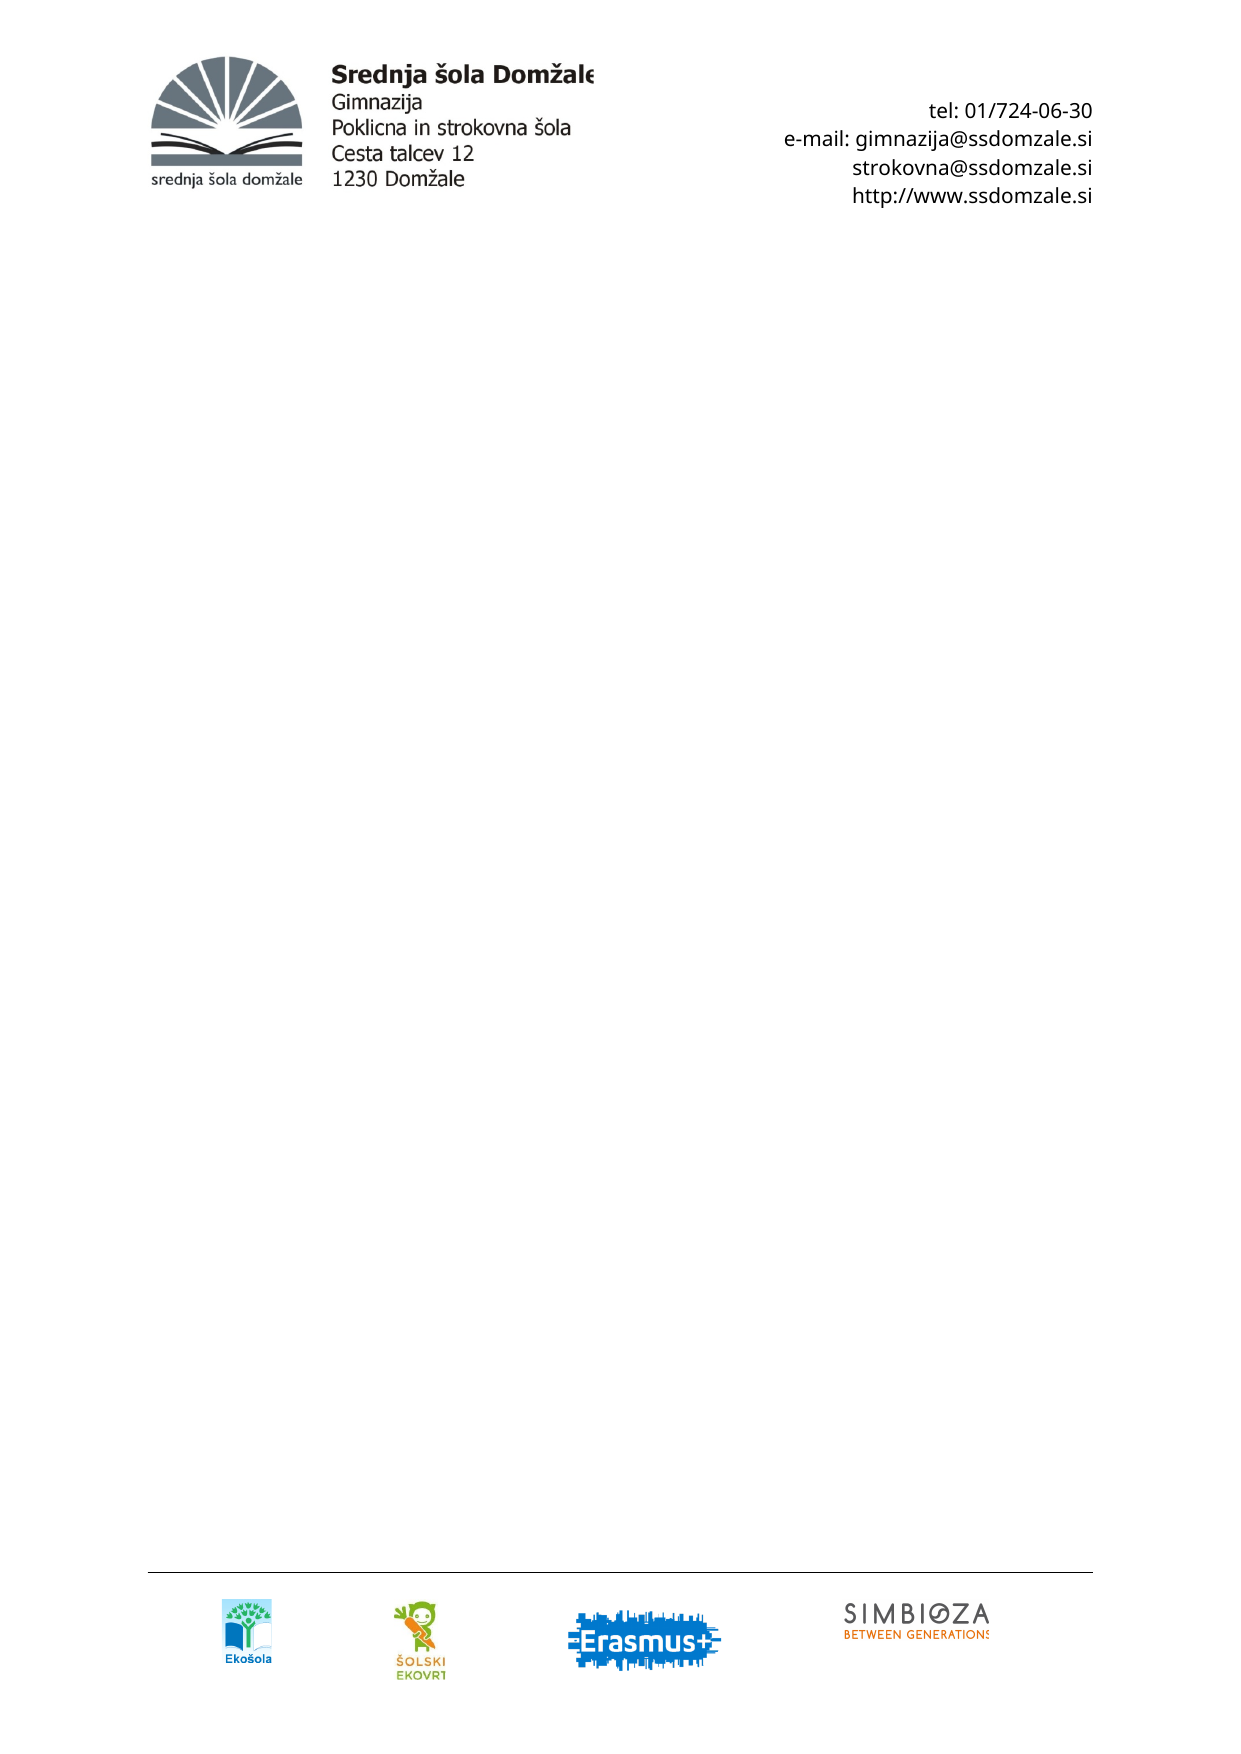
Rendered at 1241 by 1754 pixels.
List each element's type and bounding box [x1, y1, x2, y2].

picture [842, 1599, 989, 1641]
picture [134, 43, 594, 193]
picture [565, 1603, 722, 1676]
picture [392, 1599, 446, 1678]
picture [221, 1599, 272, 1663]
